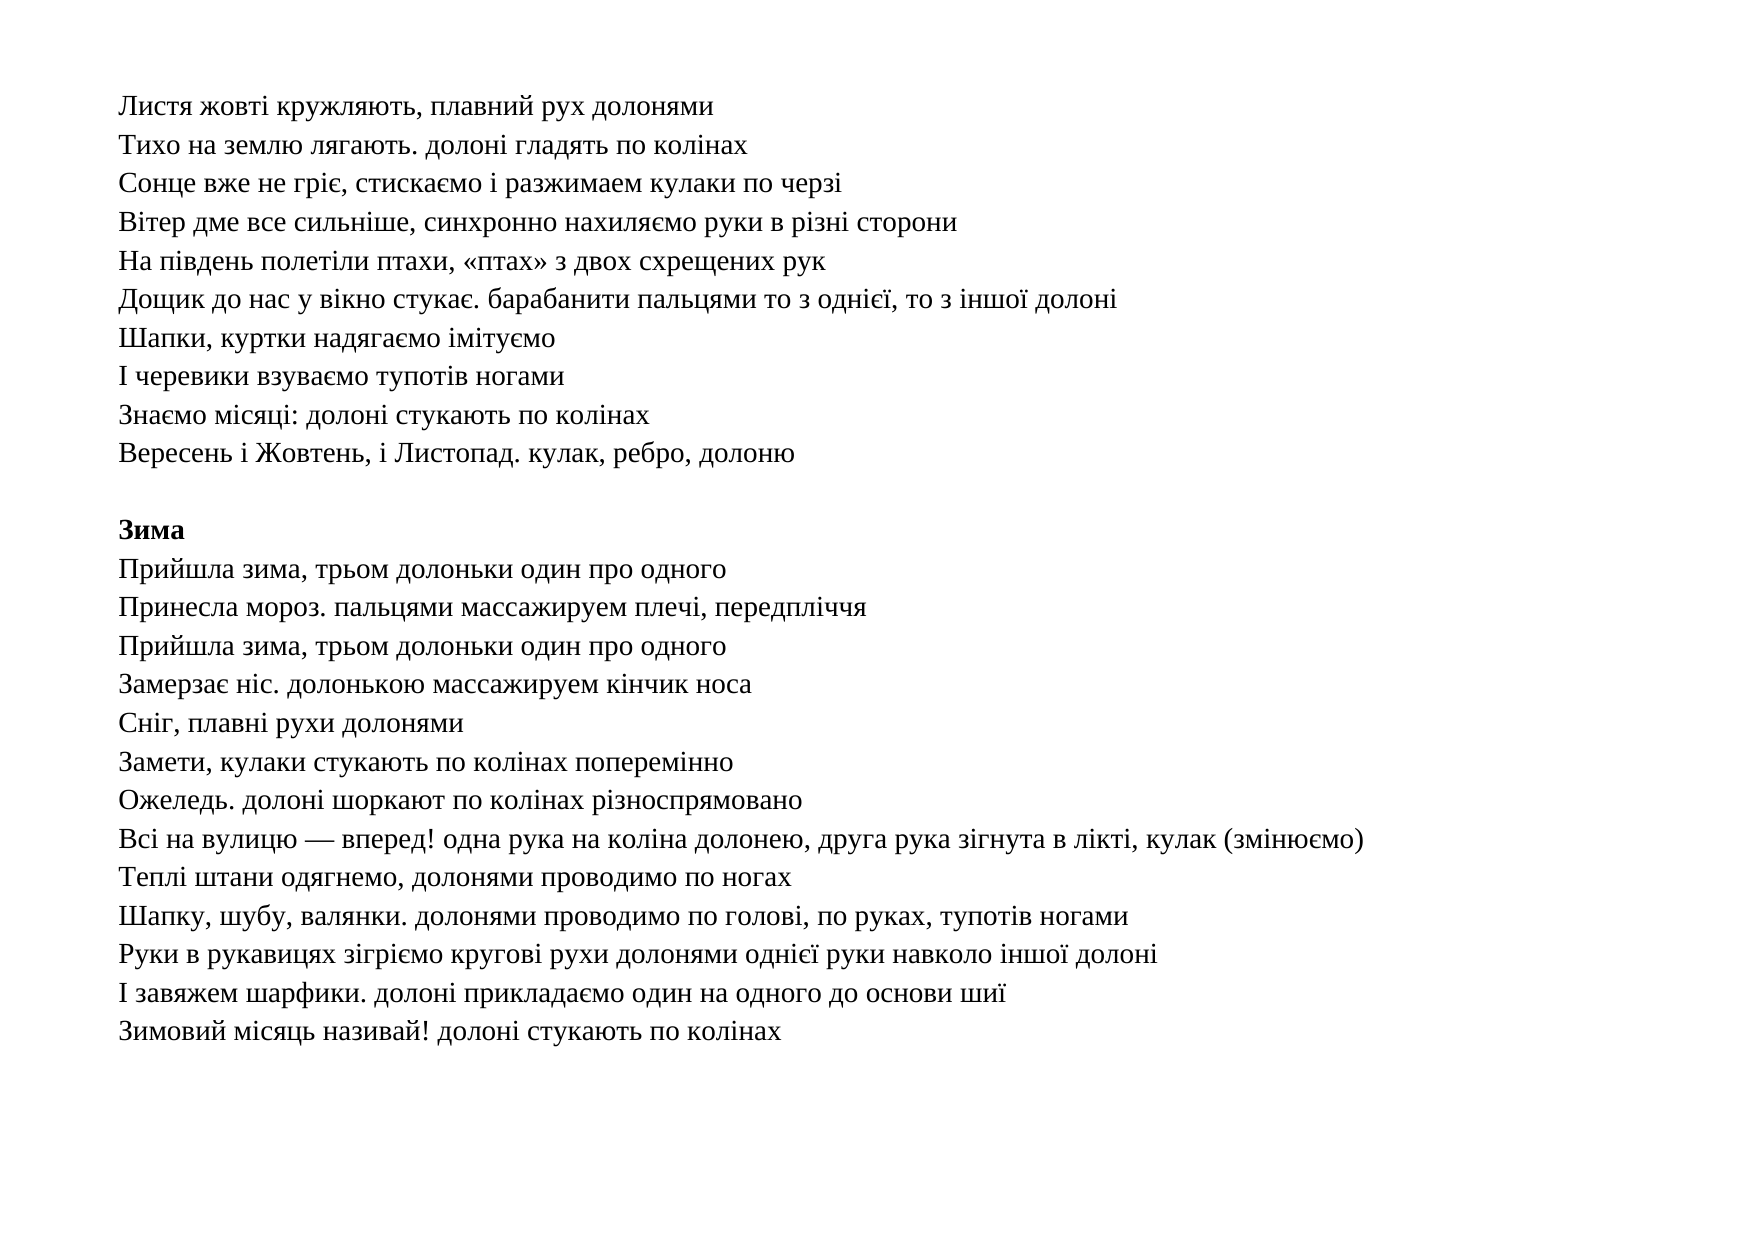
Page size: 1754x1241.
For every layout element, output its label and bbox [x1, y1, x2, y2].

text [118, 88, 1636, 1047]
